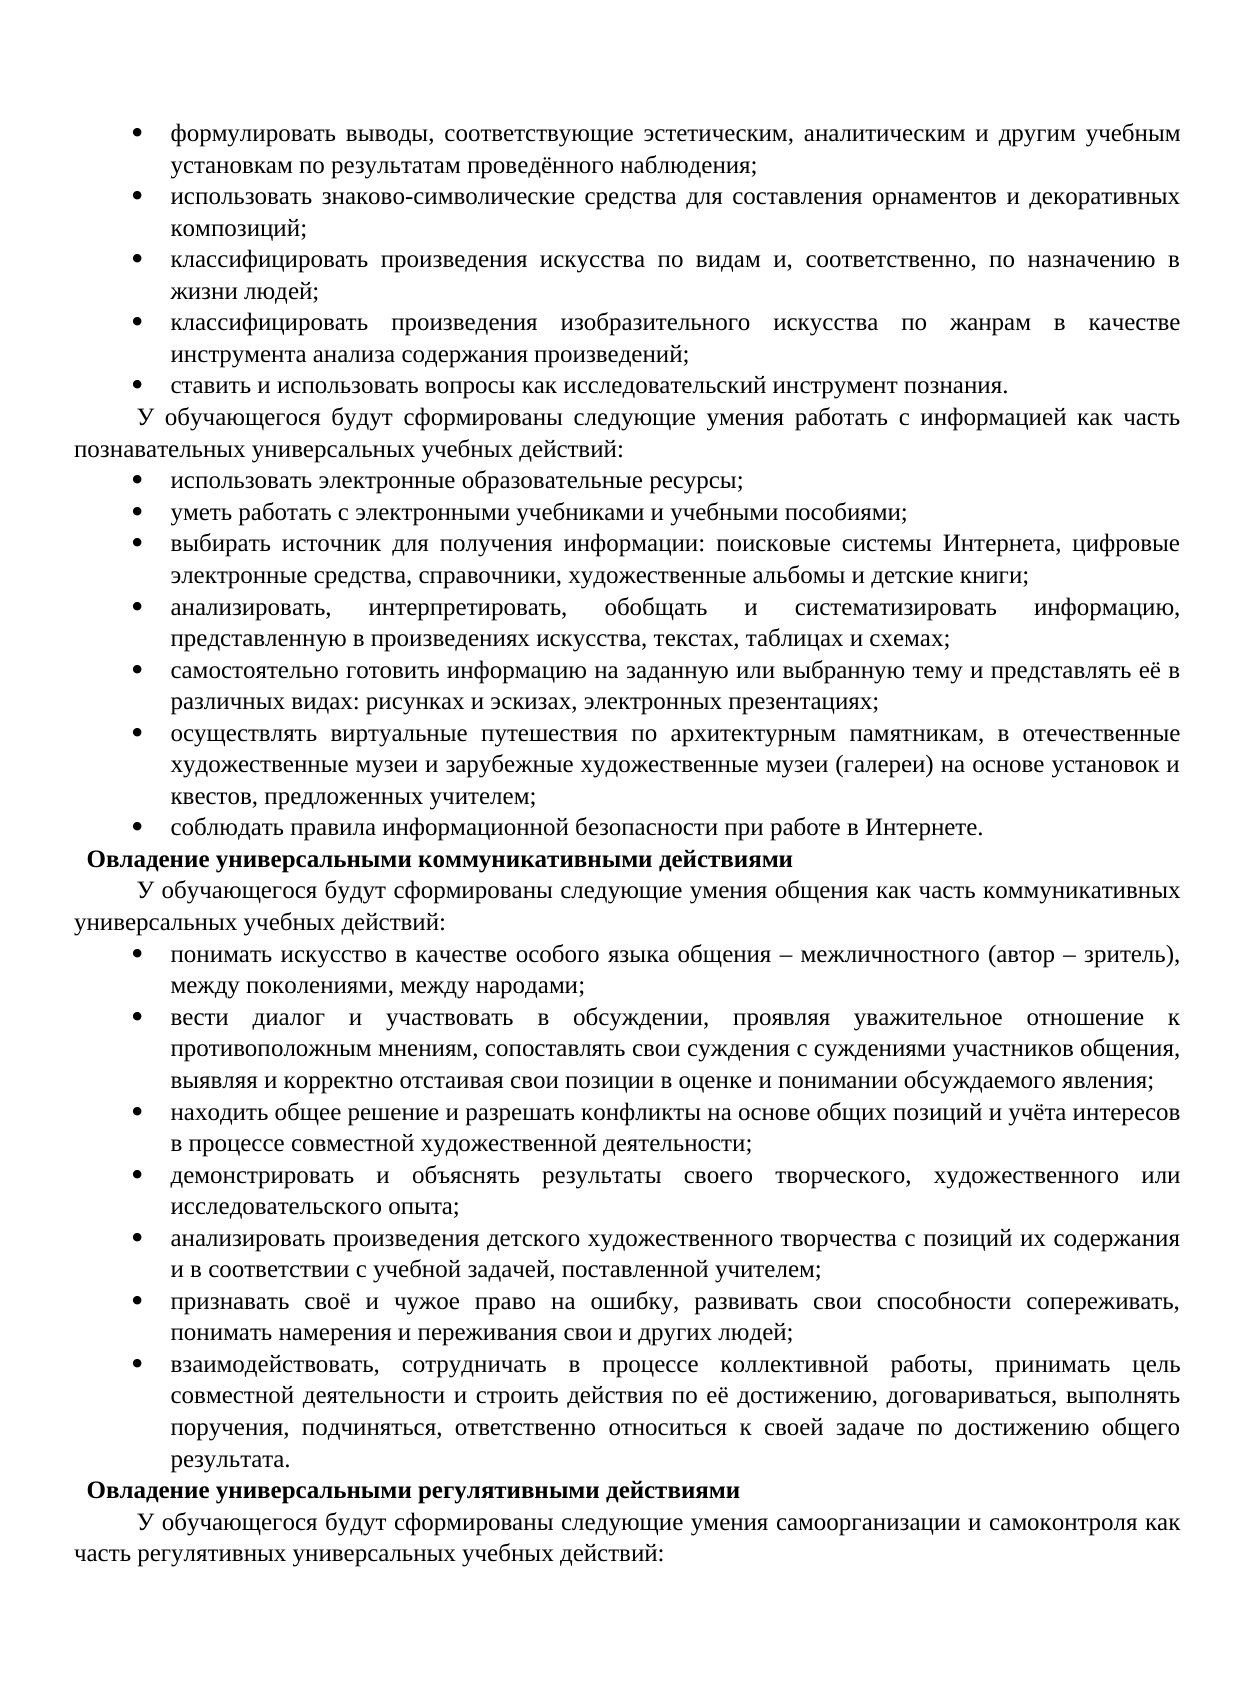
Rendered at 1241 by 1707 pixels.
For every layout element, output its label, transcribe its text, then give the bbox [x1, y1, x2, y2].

list демонстрировать и объяснять результаты своего творческого, художественного или исследовательского опыта; [133, 1160, 1181, 1220]
list формулировать выводы, соответствующие эстетическим, аналитическим и другим учебным установкам по результатам проведённого наблюдения; [133, 118, 1181, 178]
list анализировать, интерпретировать, обобщать и систематизировать информацию, представленную в произведениях искусства, текстах, таблицах и схемах; [133, 592, 1181, 652]
text Овладение универсальными регулятивными действиями [86, 1475, 1181, 1504]
list вести диалог и участвовать в обсуждении, проявляя уважительное отношение к противоположным мнениям, сопоставлять свои суждения с суждениями участников общения, выявляя и корректно отстаивая свои позиции в оценке и понимании обсуждаемого явления; [133, 1002, 1181, 1094]
list ставить и использовать вопросы как исследовательский инструмент познания. [133, 371, 1181, 399]
list осуществлять виртуальные путешествия по архитектурным памятникам, в отечественные художественные музеи и зарубежные художественные музеи (галереи) на основе установок и квестов, предложенных учителем; [133, 718, 1181, 810]
list самостоятельно готовить информацию на заданную или выбранную тему и представлять её в различных видах: рисунках и эскизах, электронных презентациях; [133, 655, 1181, 715]
list соблюдать правила информационной безопасности при работе в Интернете. [133, 812, 1181, 841]
list классифицировать произведения изобразительного искусства по жанрам в качестве инструмента анализа содержания произведений; [133, 307, 1181, 368]
text Овладение универсальными коммуникативными действиями [86, 844, 1181, 873]
list уметь работать с электронными учебниками и учебными пособиями; [133, 497, 1181, 526]
text У обучающегося будут сформированы следующие умения работать с информацией как часть познавательных универсальных учебных действий: [74, 402, 1181, 462]
list взаимодействовать, сотрудничать в процессе коллективной работы, принимать цель совместной деятельности и строить действия по её достижению, договариваться, выполнять поручения, подчиняться, ответственно относиться к своей задаче по достижению общего результата. [133, 1349, 1181, 1472]
list признавать своё и чужое право на ошибку, развивать свои способности сопереживать, понимать намерения и переживания свои и других людей; [133, 1286, 1181, 1346]
list классифицировать произведения искусства по видам и, соответственно, по назначению в жизни людей; [133, 244, 1181, 305]
text У обучающегося будут сформированы следующие умения общения как часть коммуникативных универсальных учебных действий: [74, 876, 1181, 936]
list понимать искусство в качестве особого языка общения – межличностного (автор – зритель), между поколениями, между народами; [133, 939, 1181, 999]
text У обучающегося будут сформированы следующие умения самоорганизации и самоконтроля как часть регулятивных универсальных учебных действий: [74, 1507, 1181, 1567]
list анализировать произведения детского художественного творчества с позиций их содержания и в соответствии с учебной задачей, поставленной учителем; [133, 1223, 1181, 1283]
list использовать электронные образовательные ресурсы; [133, 465, 1181, 494]
list выбирать источник для получения информации: поисковые системы Интернета, цифровые электронные средства, справочники, художественные альбомы и детские книги; [133, 528, 1181, 589]
list использовать знаково-символические средства для составления орнаментов и декоративных композиций; [133, 181, 1181, 242]
list находить общее решение и разрешать конфликты на основе общих позиций и учёта интересов в процессе совместной художественной деятельности; [133, 1097, 1181, 1157]
